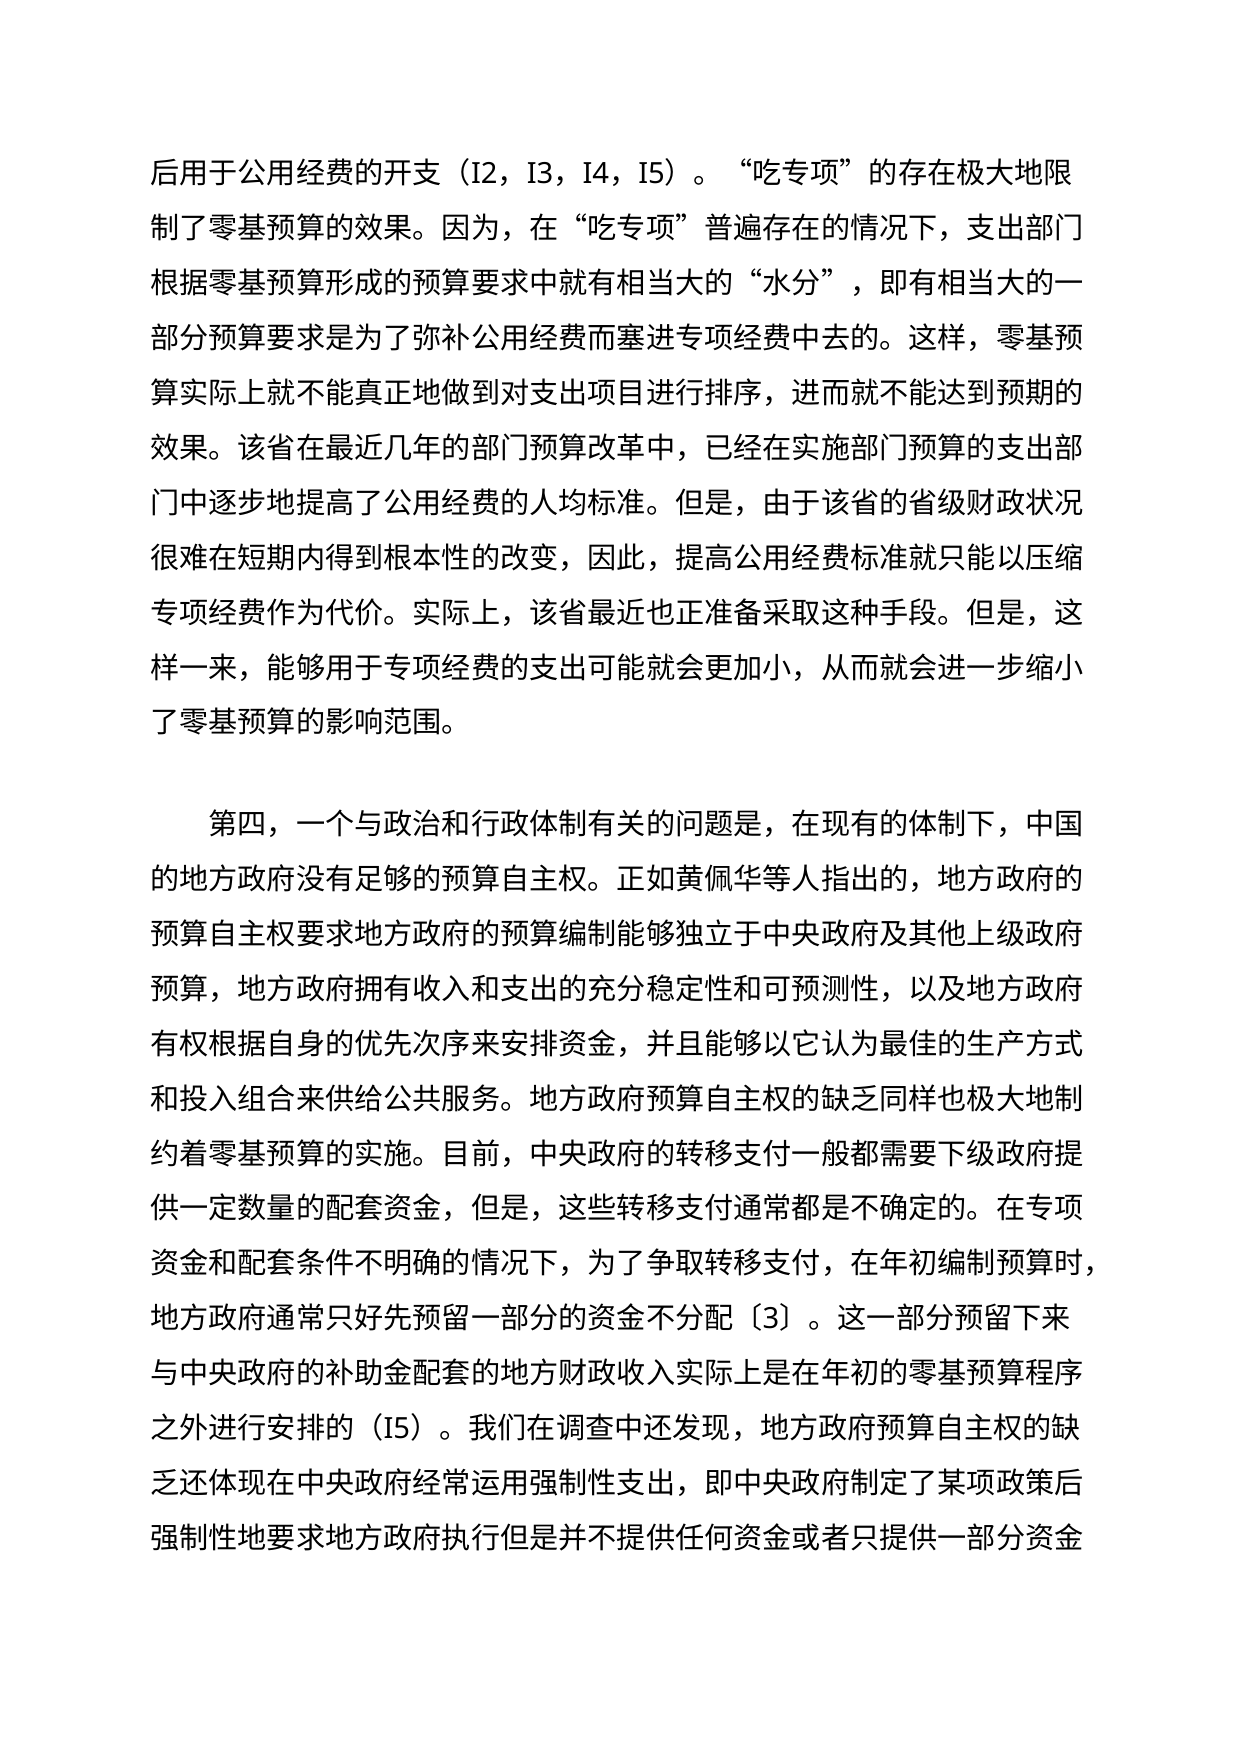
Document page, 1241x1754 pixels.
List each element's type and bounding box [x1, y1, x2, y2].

text [150, 801, 1090, 1557]
text [150, 150, 1090, 741]
